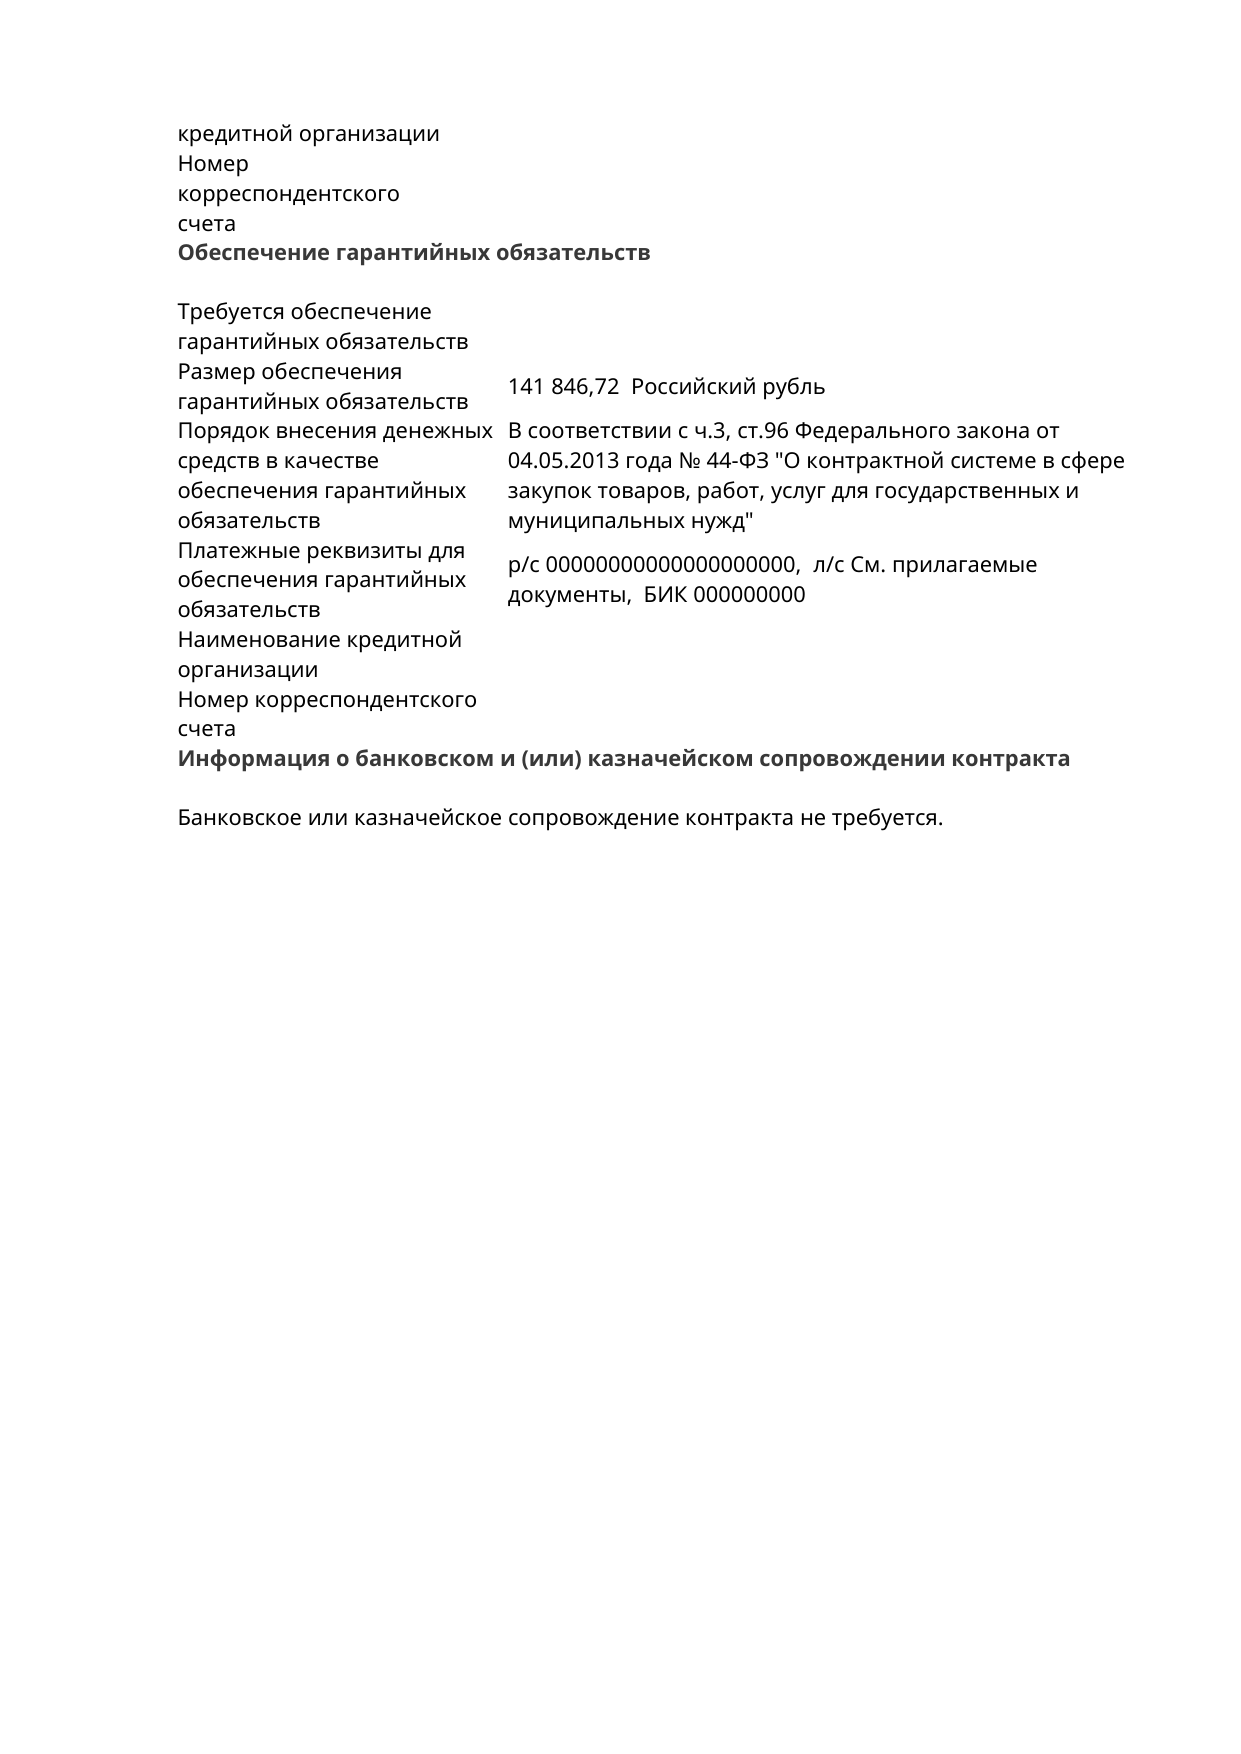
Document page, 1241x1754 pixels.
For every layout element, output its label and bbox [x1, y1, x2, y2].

table_header [177, 118, 1152, 832]
